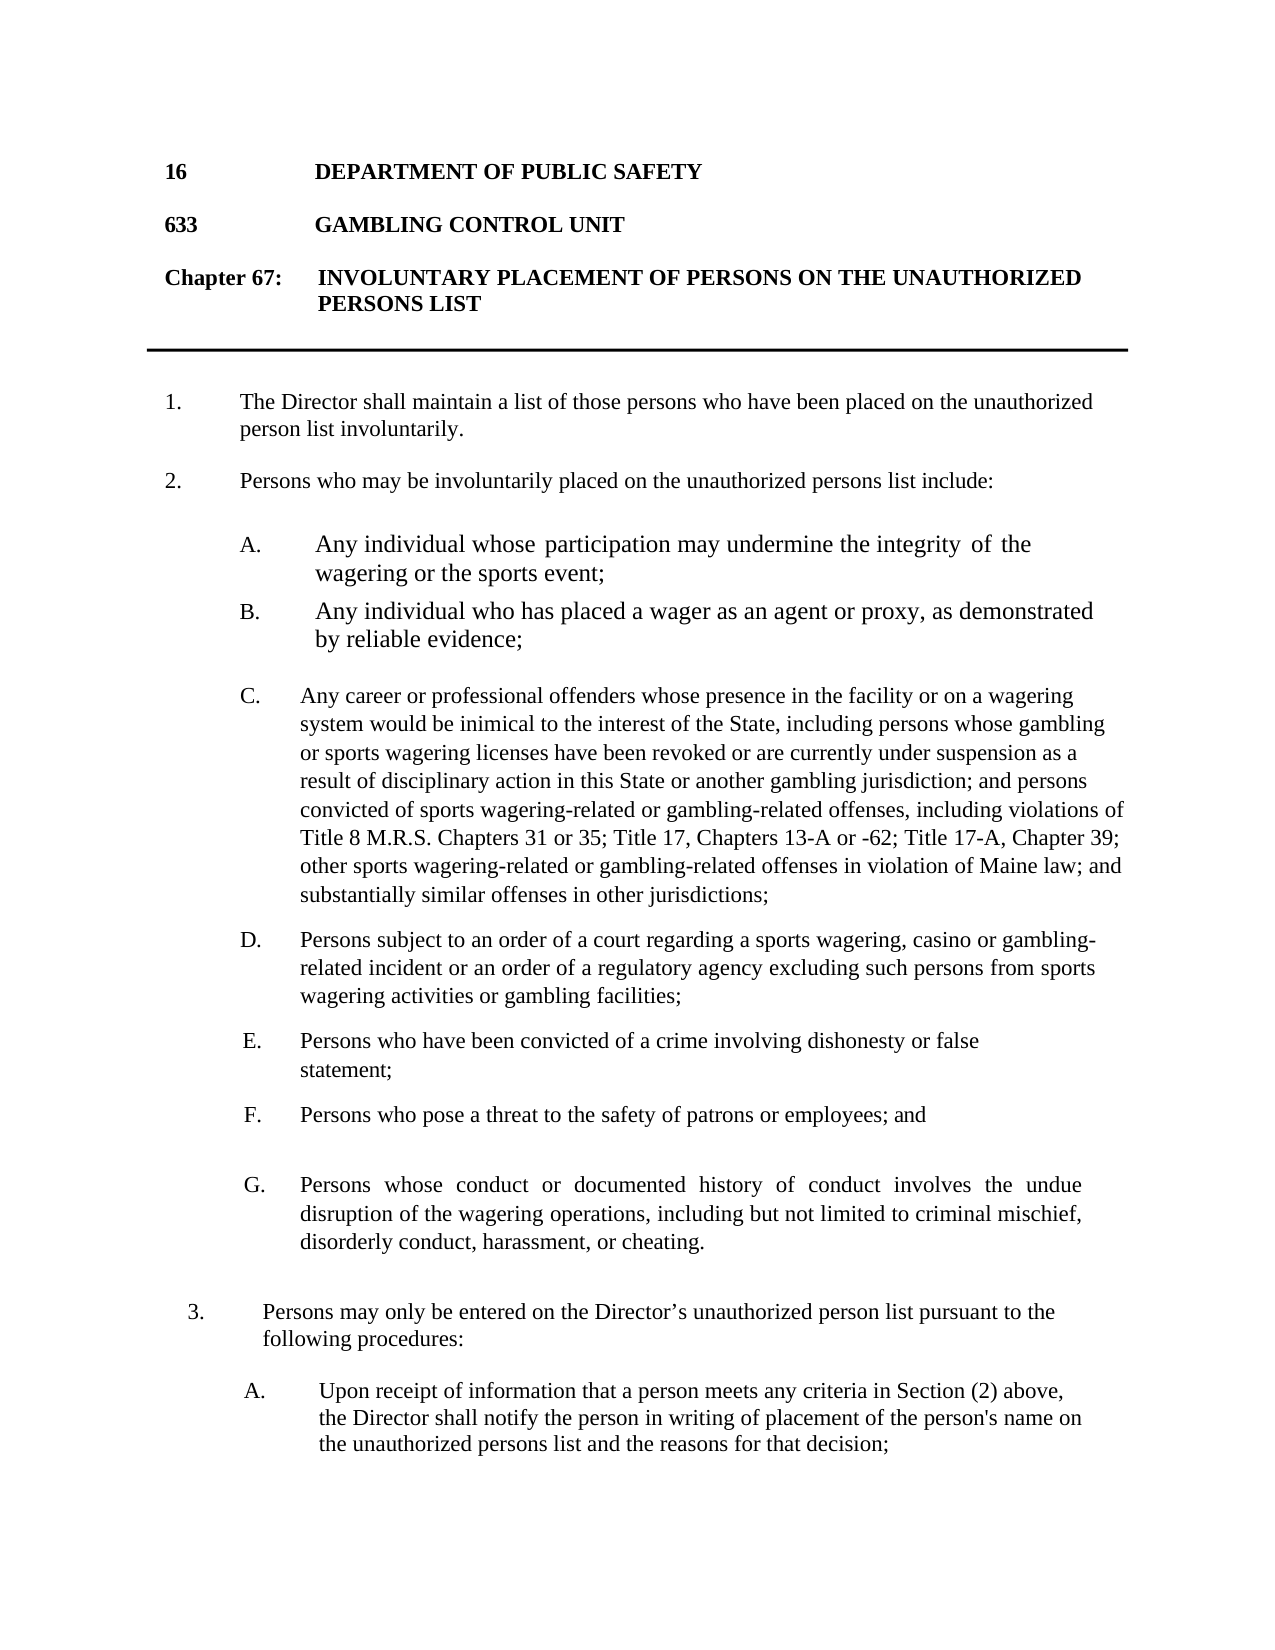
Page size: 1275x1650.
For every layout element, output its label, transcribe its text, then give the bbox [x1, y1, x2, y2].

list Persons who pose a threat to the safety of patrons or employees; and [244, 1101, 1139, 1127]
list Upon receipt of information that a person meets any criteria in Section (2) above, the Director shall notify the person in writing of placement of the person's name on the unauthorized persons list and the reasons for that decision; [244, 1377, 1082, 1456]
text Chapter 67: INVOLUNTARY PLACEMENT OF PERSONS ON THE UNAUTHORIZED PERSONS LIST [164, 263, 1139, 316]
list Any individual whose participation may undermine the integrity of the wagering or the sports event; [239, 529, 1034, 586]
text 16 DEPARTMENT OF PUBLIC SAFETY [164, 158, 1139, 184]
list The Director shall maintain a list of those persons who have been placed on the unauthorized person list involuntarily. [164, 388, 1093, 441]
list Any individual who has placed a wager as an agent or proxy, as demonstrated by reliable evidence; [239, 596, 1116, 653]
list Persons may only be entered on the Director’s unauthorized person list pursuant to the following procedures: [187, 1298, 1055, 1351]
text 633 GAMBLING CONTROL UNIT [164, 211, 1139, 237]
list Any career or professional offenders whose presence in the facility or on a wagering system would be inimical to the interest of the State, including persons whose gambling or sports wagering licenses have been revoked or are currently under suspension as a result of disciplinary action in this State or another gambling jurisdiction; and persons convicted of sports wagering-related or gambling-related offenses, including violations of Title 8 M.R.S. Chapters 31 or 35; Title 17, Chapters 13-A or -62; Title 17-A, Chapter 39; other sports wagering-related or gambling-related offenses in violation of Maine law; and substantially similar offenses in other jurisdictions; [240, 682, 1124, 907]
list Persons subject to an order of a court regarding a sports wagering, casino or gambling- related incident or an order of a regulatory agency excluding such persons from sports wagering activities or gambling facilities; [240, 926, 1097, 1009]
list Persons who may be involuntarily placed on the unauthorized persons list include: [164, 467, 1139, 493]
list Persons whose conduct or documented history of conduct involves the undue disruption of the wagering operations, including but not limited to criminal mischief, disorderly conduct, harassment, or cheating. [244, 1171, 1083, 1254]
list Persons who have been convicted of a crime involving dishonesty or false statement; [242, 1028, 979, 1082]
